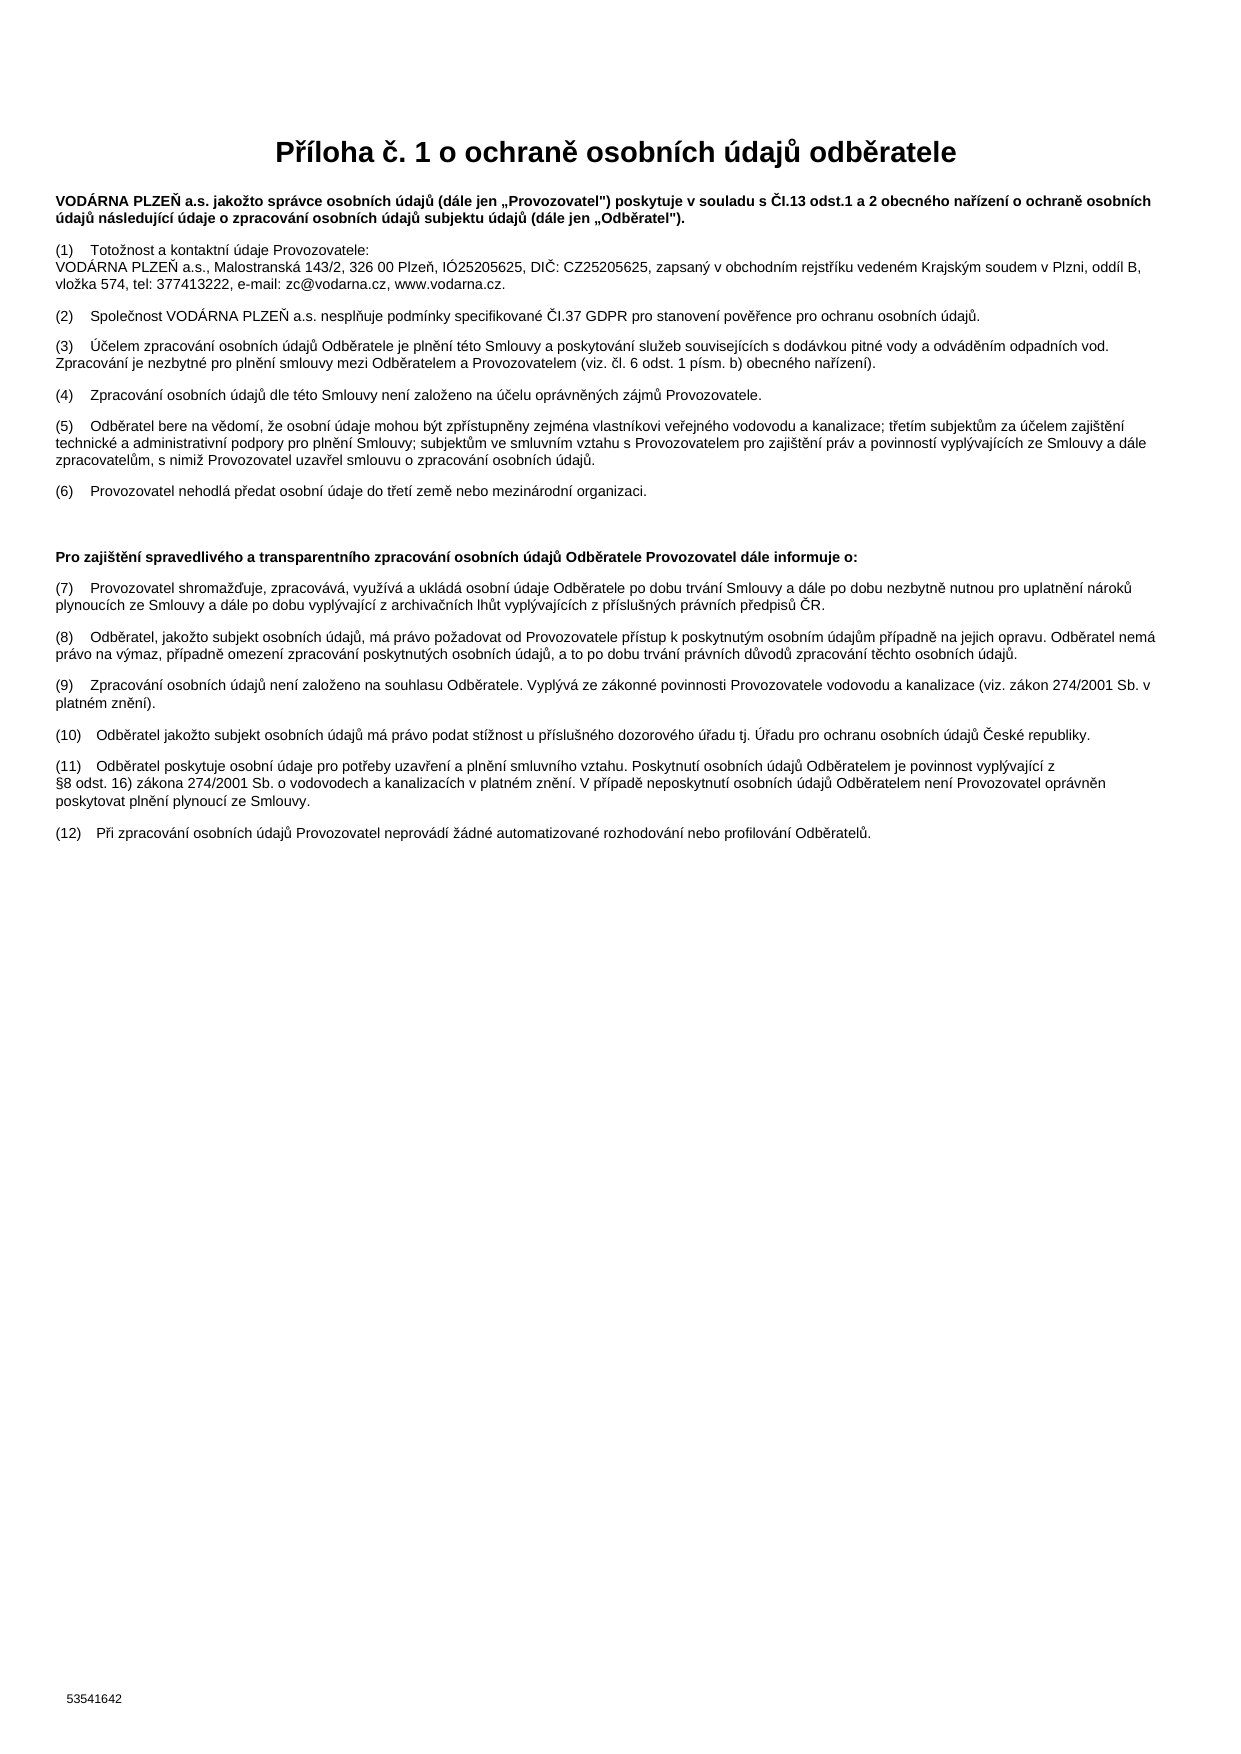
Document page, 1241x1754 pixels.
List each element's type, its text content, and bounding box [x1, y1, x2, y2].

list Zpracování osobních údajů není založeno na souhlasu Odběratele. Vyplývá ze zákonné povinnosti Provozovatele vodovodu a kanalizace (viz. zákon 274/2001 Sb. v platném znění). [55, 677, 1179, 712]
list Totožnost a kontaktní údaje Provozovatele: [55, 242, 1179, 259]
list Provozovatel shromažďuje, zpracovává, využívá a ukládá osobní údaje Odběratele po dobu trvání Smlouvy a dále po dobu nezbytně nutnou pro uplatnění nároků plynoucích ze Smlouvy a dále po dobu vyplývající z archivačních lhůt vyplývajících z příslušných právních předpisů ČR. [55, 580, 1179, 614]
list Provozovatel nehodlá předat osobní údaje do třetí země nebo mezinárodní organizaci. [55, 484, 1179, 500]
list Odběratel jakožto subjekt osobních údajů má právo podat stížnost u příslušného dozorového úřadu tj. Úřadu pro ochranu osobních údajů České republiky. [55, 727, 1179, 744]
list Odběratel poskytuje osobní údaje pro potřeby uzavření a plnění smluvního vztahu. Poskytnutí osobních údajů Odběratelem je povinnost vyplývající z [55, 757, 1179, 775]
list Odběratel, jakožto subjekt osobních údajů, má právo požadovat od Provozovatele přístup k poskytnutým osobním údajům případně na jejich opravu. Odběratel nemá právo na výmaz, případně omezení zpracování poskytnutých osobních údajů, a to po dobu trvání právních důvodů zpracování těchto osobních údajů. [55, 629, 1179, 663]
text §8 odst. 16) zákona 274/2001 Sb. o vodovodech a kanalizacích v platném znění. V případě neposkytnutí osobních údajů Odběratelem není Provozovatel oprávněn poskytovat plnění plynoucí ze Smlouvy. [55, 775, 1179, 810]
list Účelem zpracování osobních údajů Odběratele je plnění této Smlouvy a poskytování služeb souvisejících s dodávkou pitné vody a odváděním odpadních vod. Zpracování je nezbytné pro plnění smlouvy mezi Odběratelem a Provozovatelem (viz. čl. 6 odst. 1 písm. b) obecného nařízení). [55, 338, 1179, 372]
text 53541642 [66, 1692, 122, 1706]
text VODÁRNA PLZEŇ a.s. jakožto správce osobních údajů (dále jen „Provozovatel") poskytuje v souladu s ČI.13 odst.1 a 2 obecného nařízení o ochraně osobních údajů následující údaje o zpracování osobních údajů subjektu údajů (dále jen „Odběratel"). [55, 192, 1179, 227]
text Pro zajištění spravedlivého a transparentního zpracování osobních údajů Odběratele Provozovatel dále informuje o: [55, 550, 1179, 566]
list Zpracování osobních údajů dle této Smlouvy není založeno na účelu oprávněných zájmů Provozovatele. [55, 387, 1179, 404]
list Společnost VODÁRNA PLZEŇ a.s. nesplňuje podmínky specifikované ČI.37 GDPR pro stanovení pověřence pro ochranu osobních údajů. [55, 308, 1179, 324]
list Při zpracování osobních údajů Provozovatel neprovádí žádné automatizované rozhodování nebo profilování Odběratelů. [55, 825, 1179, 842]
subtitle Příloha č. 1 o ochraně osobních údajů odběratele [55, 136, 1177, 169]
list Odběratel bere na vědomí, že osobní údaje mohou být zpřístupněny zejména vlastníkovi veřejného vodovodu a kanalizace; třetím subjektům za účelem zajištění technické a administrativní podpory pro plnění Smlouvy; subjektům ve smluvním vztahu s Provozovatelem pro zajištění práv a povinností vyplývajících ze Smlouvy a dále zpracovatelům, s nimiž Provozovatel uzavřel smlouvu o zpracování osobních údajů. [55, 418, 1179, 469]
text VODÁRNA PLZEŇ a.s., Malostranská 143/2, 326 00 Plzeň, IÓ25205625, DIČ: CZ25205625, zapsaný v obchodním rejstříku vedeném Krajským soudem v Plzni, oddíl B, vložka 574, tel: 377413222, e-mail: zc@vodarna.cz, www.vodarna.cz. [55, 259, 1179, 293]
